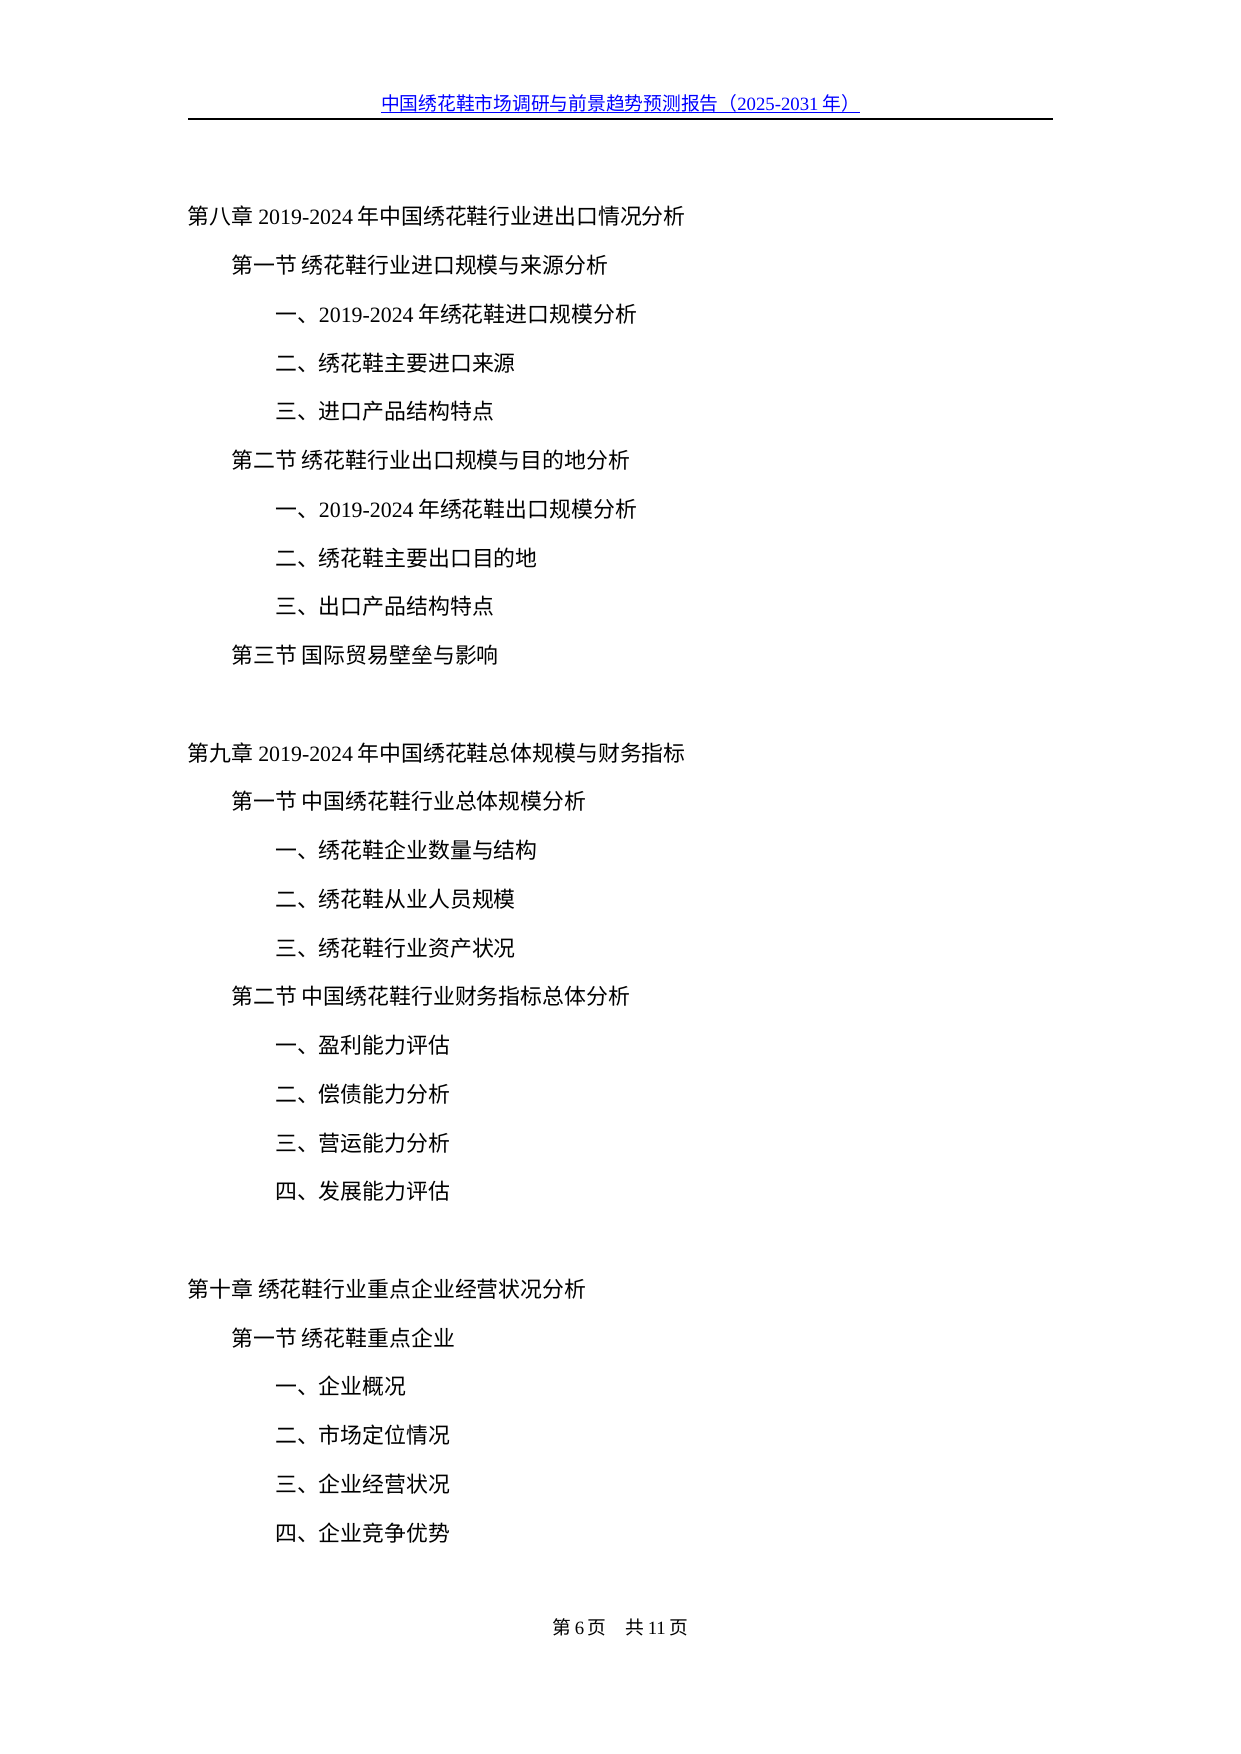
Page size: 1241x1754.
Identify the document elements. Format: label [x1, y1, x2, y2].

text [187, 150, 1053, 1548]
